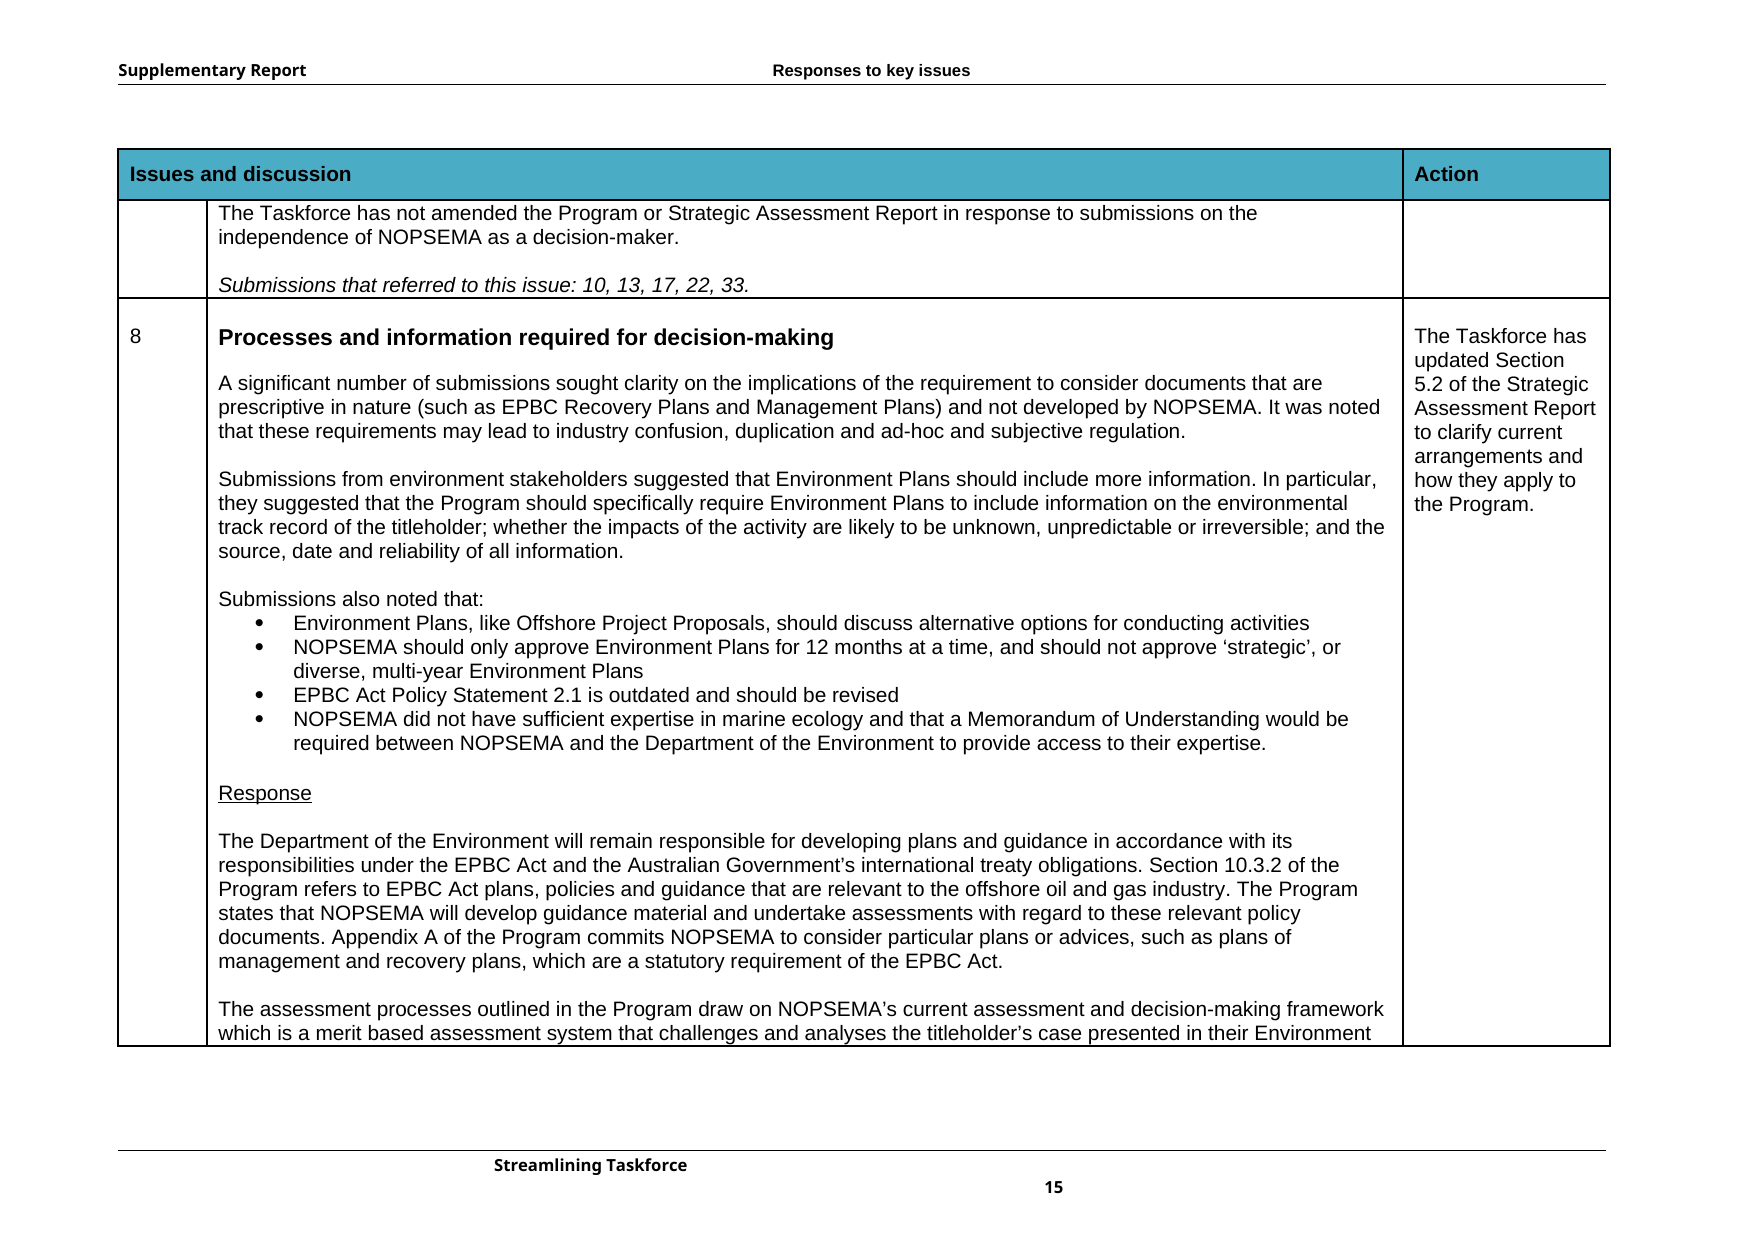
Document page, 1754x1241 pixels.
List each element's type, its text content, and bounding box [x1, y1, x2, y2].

table_header Issues and discussion [119, 150, 1402, 199]
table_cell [1404, 299, 1609, 1044]
table_header Action [1404, 150, 1609, 199]
table_cell 8 [119, 299, 206, 1044]
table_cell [208, 201, 1402, 297]
table_cell 7 [119, 201, 206, 297]
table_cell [208, 299, 1402, 1044]
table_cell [1404, 201, 1609, 297]
